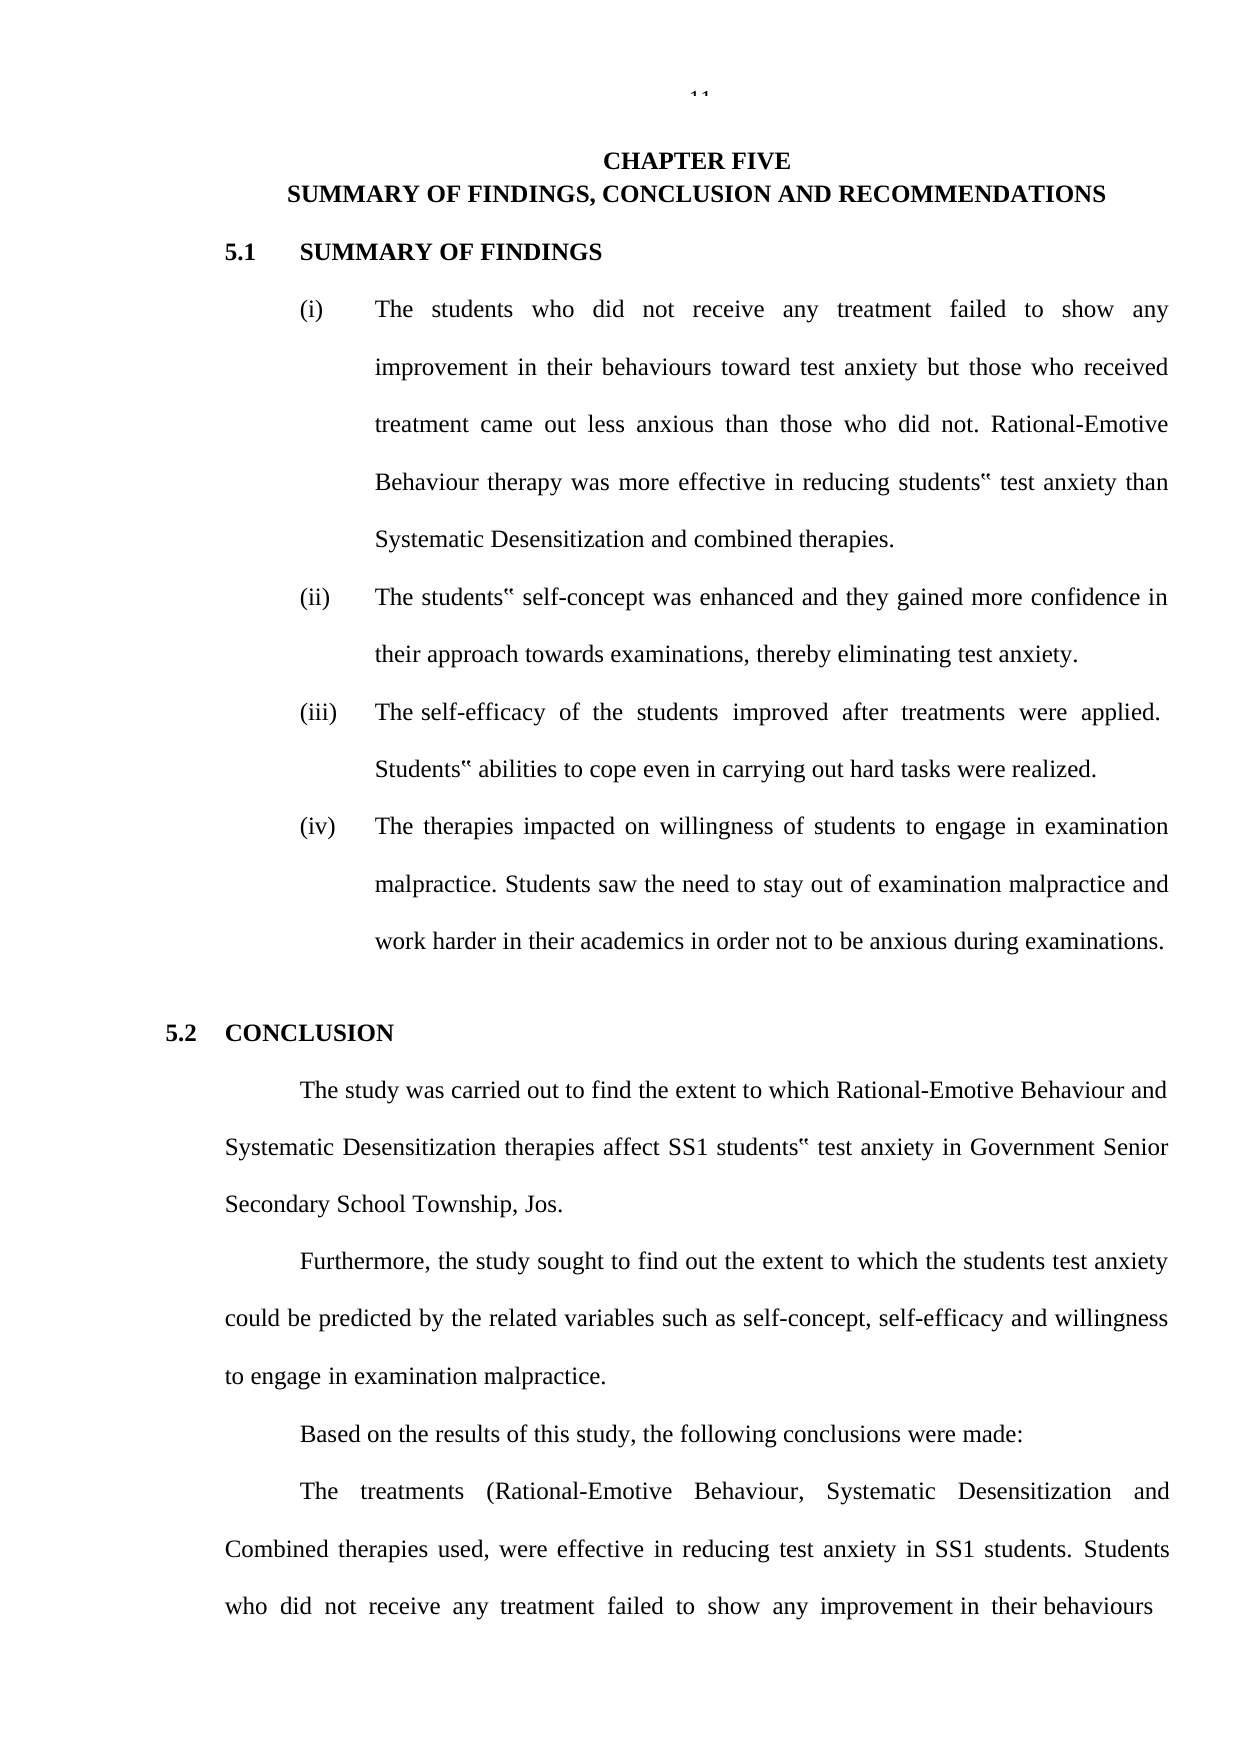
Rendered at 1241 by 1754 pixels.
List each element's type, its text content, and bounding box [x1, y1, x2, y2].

text SUMMARY OF FINDINGS, CONCLUSION AND RECOMMENDATIONS [153, 179, 1240, 208]
text Based on the results of this study, the following conclusions were made: [299, 1419, 1240, 1447]
list The students‟ self-concept was enhanced and they gained more confidence in their approach towards examinations, thereby eliminating test anxiety. [299, 582, 1169, 668]
list The self-efficacy of the students improved after treatments were applied. [299, 697, 1240, 725]
subtitle CHAPTER FIVE [464, 146, 929, 175]
list The therapies impacted on willingness of students to engage in examination malpractice. Students saw the need to stay out of examination malpractice and work harder in their academics in order not to be anxious during examinations. [299, 811, 1169, 955]
text The study was carried out to find the extent to which Rational-Emotive Behaviour and Systematic Desensitization therapies affect SS1 students‟ test anxiety in Government Senior Secondary School Township, Jos. [224, 1075, 1169, 1217]
text Furthermore, the study sought to find out the extent to which the students test anxiety could be predicted by the related variables such as self-concept, self-efficacy and willingness to engage in examination malpractice. [224, 1246, 1170, 1390]
text Students‟ abilities to cope even in carrying out hard tasks were realized. [374, 754, 1240, 783]
subtitle CONCLUSION [165, 1018, 1240, 1047]
list The students who did not receive any treatment failed to show any improvement in their behaviours toward test anxiety but those who received treatment came out less anxious than those who did not. Rational-Emotive Behaviour therapy was more effective in reducing students‟ test anxiety than Systematic Desensitization and combined therapies. [299, 294, 1169, 553]
subtitle SUMMARY OF FINDINGS [224, 237, 1240, 266]
text The treatments (Rational-Emotive Behaviour, Systematic Desensitization and Combined therapies used, were effective in reducing test anxiety in SS1 students. Students who did not receive any treatment failed to show any improvement in their behaviours [224, 1476, 1170, 1620]
